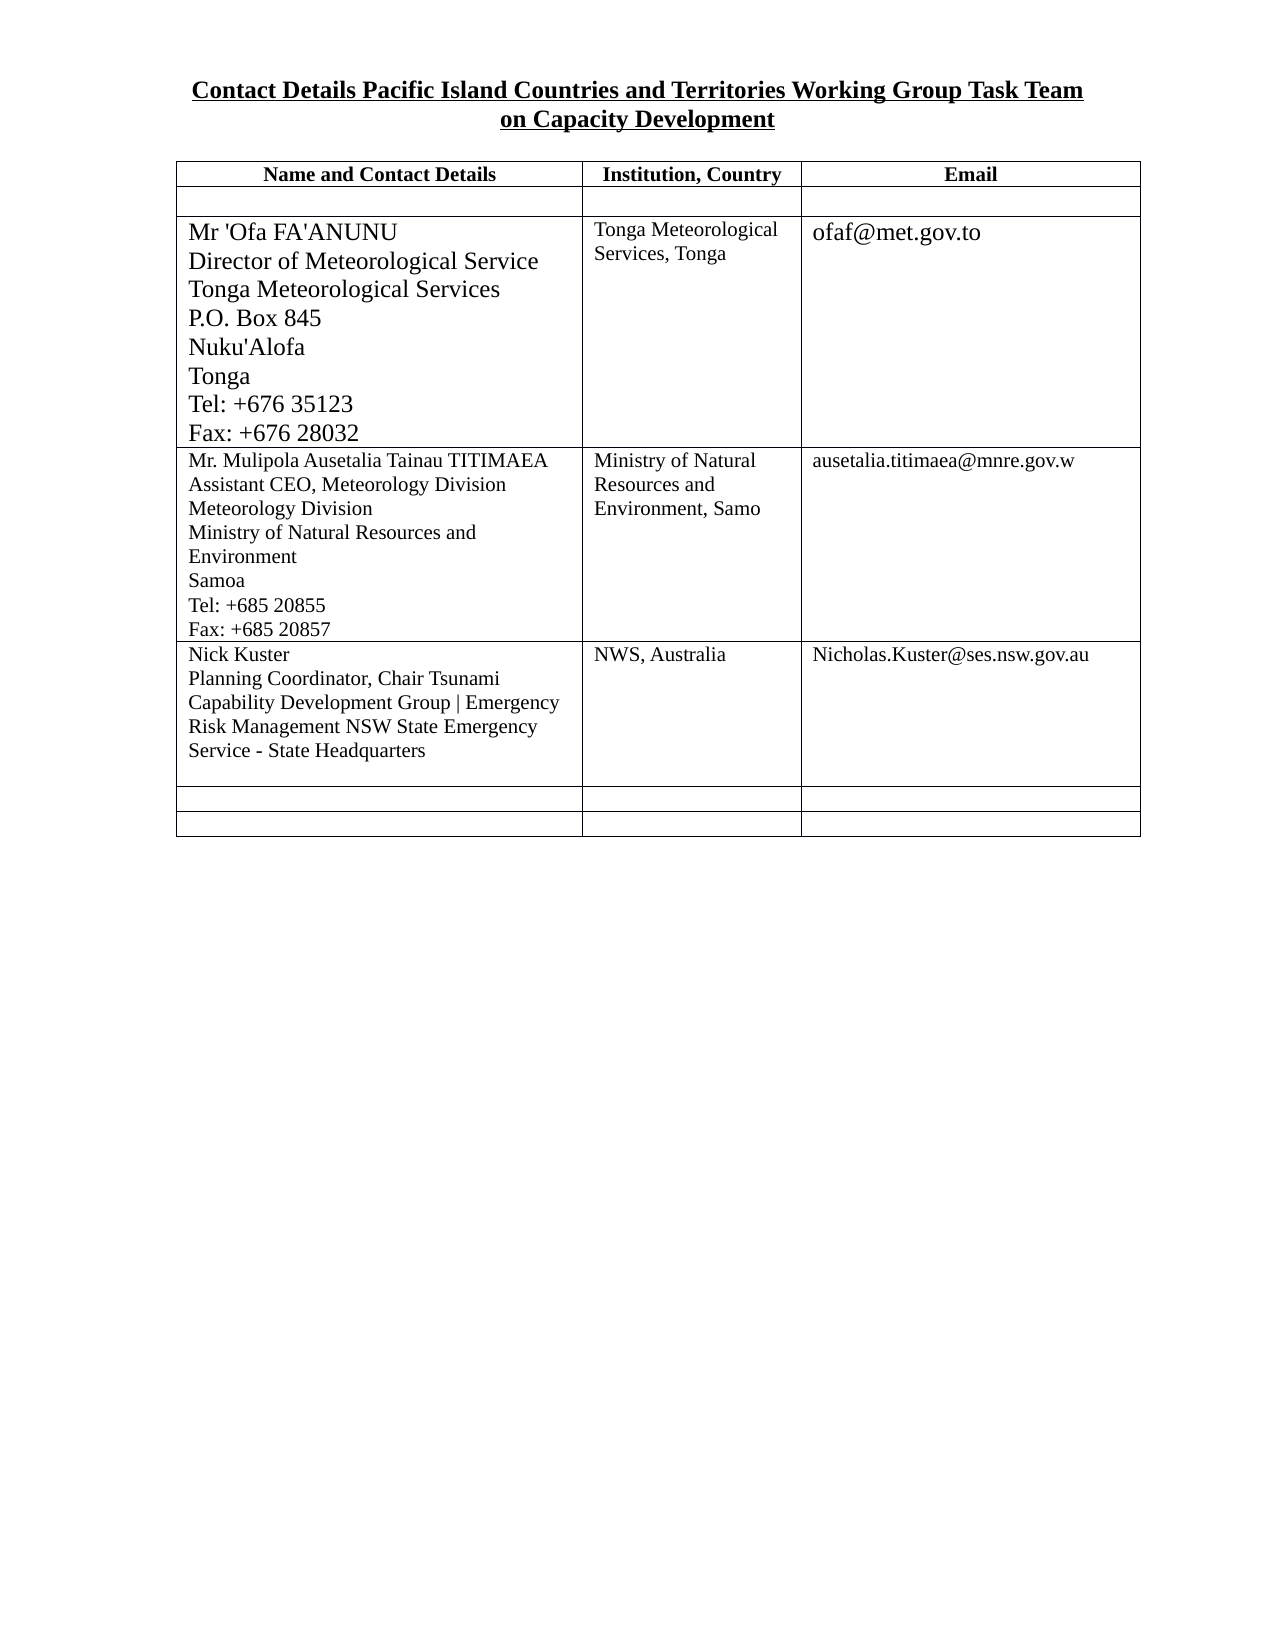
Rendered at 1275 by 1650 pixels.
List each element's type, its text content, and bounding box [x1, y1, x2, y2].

table_cell Tonga Meteorological Services, Tonga [583, 217, 801, 447]
table_cell [802, 812, 1140, 836]
table_cell [583, 787, 801, 811]
table_cell Mr. Mulipola Ausetalia Tainau TITIMAEA Assistant CEO, Meteorology Division Meteorology Division Ministry of Natural Resources and Environment Samoa Tel: +685 20855 Fax: +685 20857 [177, 448, 582, 641]
table_cell Mr 'Ofa FA'ANUNU Director of Meteorological Service Tonga Meteorological Services P.O. Box 845 Nuku'Alofa Tonga Tel: +676 35123 Fax: +676 28032 [177, 217, 582, 447]
table_cell [802, 187, 1140, 216]
table_header Institution, Country [583, 162, 801, 186]
table_header Name and Contact Details [177, 162, 582, 186]
table_header Email [802, 162, 1140, 186]
table_cell Nick Kuster Planning Coordinator, Chair Tsunami Capability Development Group | Emergency Risk Management NSW State Emergency Service - State Headquarters [177, 642, 582, 786]
table_cell NWS, Australia [583, 642, 801, 786]
text Contact Details Pacific Island Countries and Territories Working Group Task Team on Capacity Development [187, 75, 1087, 132]
table_cell Nicholas.Kuster@ses.nsw.gov.au [802, 642, 1140, 786]
table_cell ofaf@met.gov.to [802, 217, 1140, 447]
table_cell [177, 787, 582, 811]
table_cell [583, 812, 801, 836]
table_cell [583, 187, 801, 216]
table_cell Ministry of Natural Resources and Environment, Samo [583, 448, 801, 641]
table_cell [177, 812, 582, 836]
table_cell [177, 187, 582, 216]
table_cell ausetalia.titimaea@mnre.gov.w [802, 448, 1140, 641]
table_cell [802, 787, 1140, 811]
